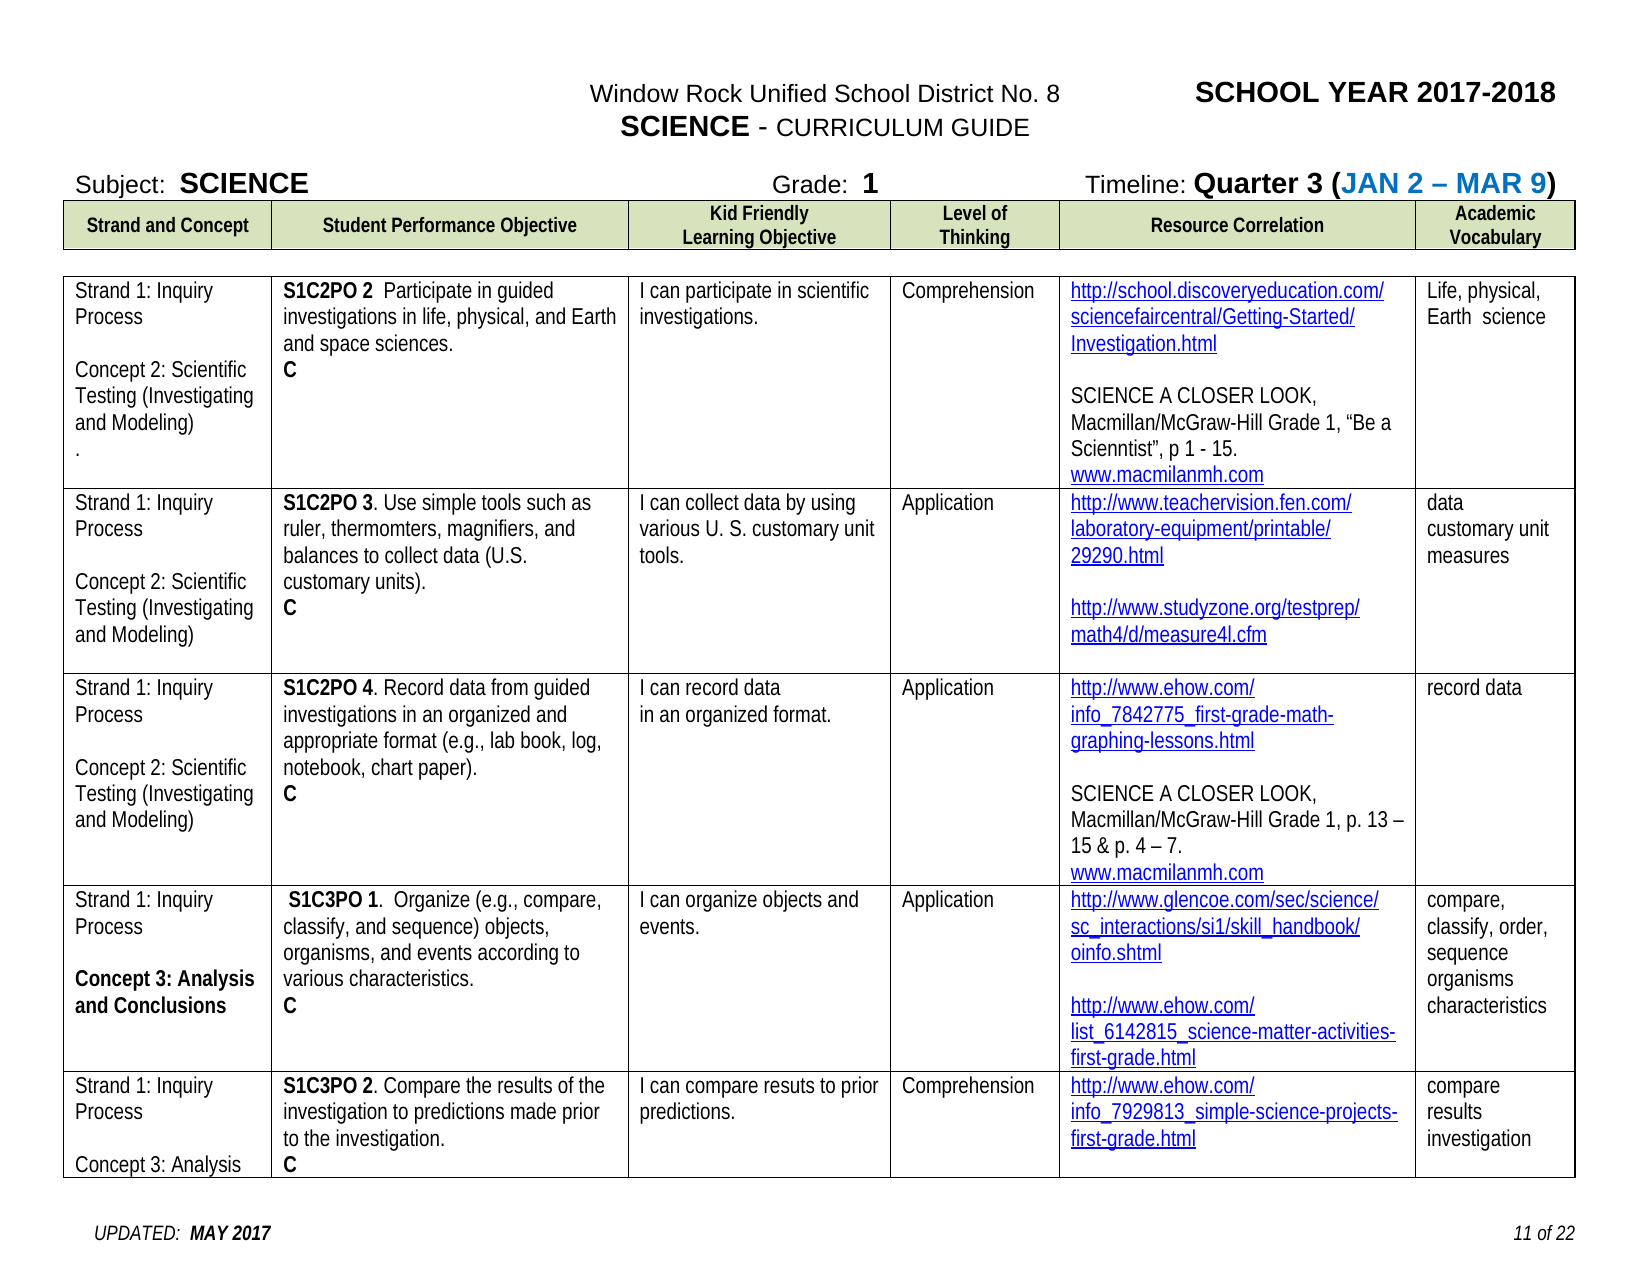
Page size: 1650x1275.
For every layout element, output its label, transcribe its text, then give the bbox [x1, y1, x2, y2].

table_cell I can organize objects and events. [629, 886, 890, 1071]
table_cell http://www.teachervision.fen.com/laboratory-equipment/printable/29290.html http://www.studyzone.org/testprep/math4/d/measure4l.cfm [1060, 489, 1415, 673]
table_cell Strand 1: Inquiry Process Concept 3: Analysis and Conclusions [64, 886, 271, 1071]
table_cell Application [891, 674, 1059, 885]
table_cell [272, 1072, 628, 1177]
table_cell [1416, 1072, 1574, 1177]
table_cell I can record data in an organized format. [629, 674, 890, 885]
table_cell I can participate in scientific investigations. [629, 277, 890, 488]
table_cell Strand 1: Inquiry Process Concept 2: Scientific Testing (Investigating and Modeling) . [64, 277, 271, 488]
table_cell http://www.ehow.com/info_7842775_first-grade-math-graphing-lessons.html SCIENCE A CLOSER LOOK, Macmillan/McGraw-Hill Grade 1, p. 13 – 15 & p. 4 – 7. www.macmilanmh.com [1060, 674, 1415, 885]
table_cell Life, physical, Earth science [1416, 277, 1574, 488]
table_cell Strand 1: Inquiry Process Concept 2: Scientific Testing (Investigating and Modeling) [64, 489, 271, 673]
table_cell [1060, 1072, 1415, 1177]
table_cell Comprehension [891, 277, 1059, 488]
table_cell I can collect data by using various U. S. customary unit tools. [629, 489, 890, 673]
table_cell Application [891, 489, 1059, 673]
table_cell Strand 1: Inquiry Process Concept 2: Scientific Testing (Investigating and Modeling) [64, 674, 271, 885]
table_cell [64, 1072, 271, 1177]
table_cell Application [891, 886, 1059, 1071]
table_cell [629, 1072, 890, 1177]
table_cell compare, classify, order, sequence organisms characteristics [1416, 886, 1574, 1071]
table_cell http://school.discoveryeducation.com/sciencefaircentral/Getting-Started/Investigation.html SCIENCE A CLOSER LOOK, Macmillan/McGraw-Hill Grade 1, “Be a Scienntist”, p 1 - 15. www.macmilanmh.com [1060, 277, 1415, 488]
table_cell data customary unit measures [1416, 489, 1574, 673]
table_cell S1C2PO 3. Use simple tools such as ruler, thermomters, magnifiers, and balances to collect data (U.S. customary units). C [272, 489, 628, 673]
table_cell S1C2PO 2 Participate in guided investigations in life, physical, and Earth and space sciences. C [272, 277, 628, 488]
table_cell http://www.glencoe.com/sec/science/sc_interactions/si1/skill_handbook/oinfo.shtml http://www.ehow.com/list_6142815_science-matter-activities-first-grade.html [1060, 886, 1415, 1071]
table_cell record data [1416, 674, 1574, 885]
table_cell S1C3PO 1. Organize (e.g., compare, classify, and sequence) objects, organisms, and events according to various characteristics. C [272, 886, 628, 1071]
table_cell S1C2PO 4. Record data from guided investigations in an organized and appropriate format (e.g., lab book, log, notebook, chart paper). C [272, 674, 628, 885]
table_cell Comprehension [891, 1072, 1059, 1177]
